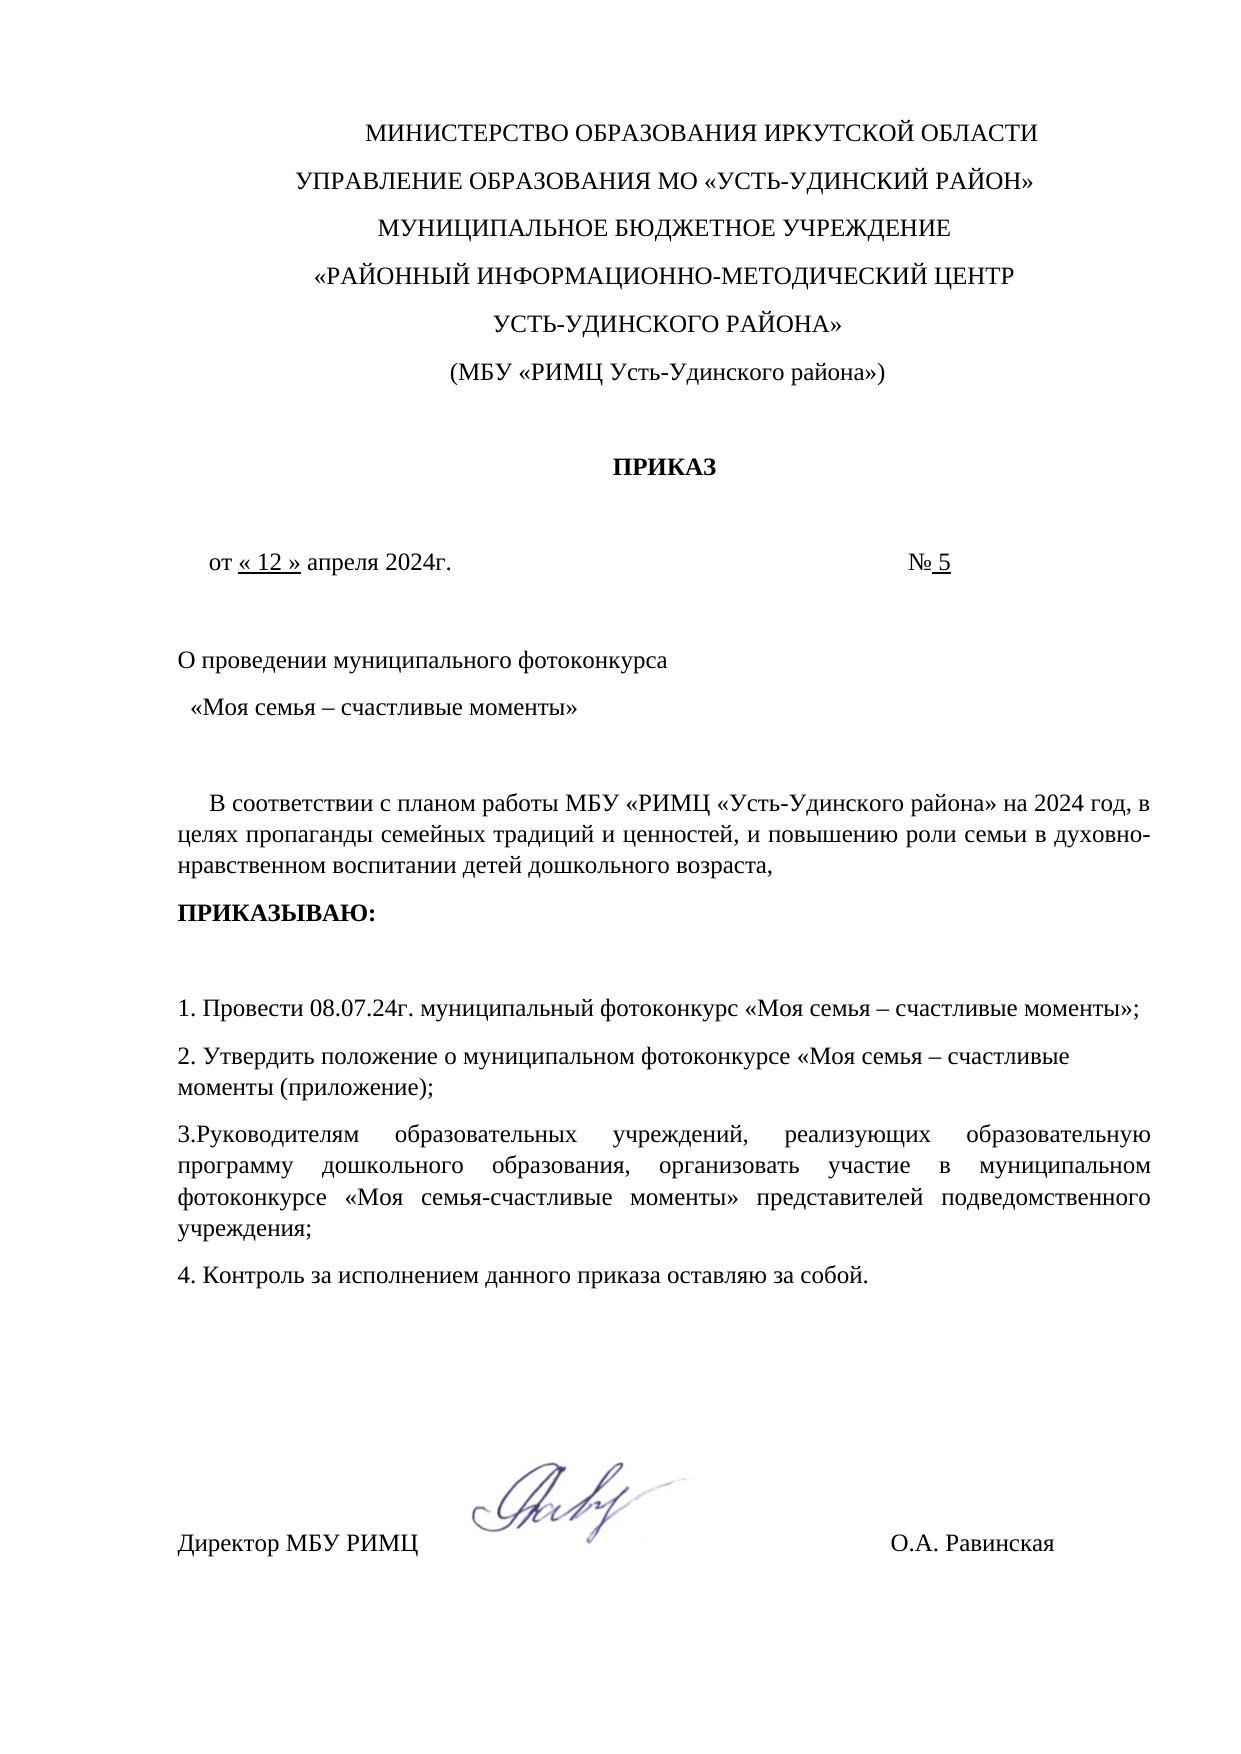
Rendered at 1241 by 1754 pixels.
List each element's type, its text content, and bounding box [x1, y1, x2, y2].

text УПРАВЛЕНИЕ ОБРАЗОВАНИЯ МО «УСТЬ-УДИНСКИЙ РАЙОН» [177, 166, 1152, 194]
text «Моя семья – счастливые моменты» [177, 692, 1152, 721]
text ПРИКАЗ [177, 452, 1152, 481]
text 1. Провести 08.07.24г. муниципальный фотоконкурс «Моя семья – счастливые моменты»; [177, 993, 1152, 1022]
text 4. Контроль за исполнением данного приказа оставляю за собой. [177, 1260, 1152, 1289]
text МИНИСТЕРСТВО ОБРАЗОВАНИЯ ИРКУТСКОЙ ОБЛАСТИ [177, 118, 1152, 147]
text (МБУ «РИМЦ Усть-Удинского района») [177, 357, 1152, 385]
text от « 12 » апреля 2024г. № 5 [177, 547, 1152, 576]
picture [437, 1451, 709, 1552]
text В соответствии с планом работы МБУ «РИМЦ «Усть-Удинского района» на 2024 год, в целях пропаганды семейных традиций и ценностей, и повышению роли семьи в духовно-нравственном воспитании детей дошкольного возраста, [177, 788, 1152, 879]
text «РАЙОННЫЙ ИНФОРМАЦИОННО-МЕТОДИЧЕСКИЙ ЦЕНТР [177, 261, 1152, 290]
text УСТЬ-УДИНСКОГО РАЙОНА» [177, 309, 1152, 338]
text МУНИЦИПАЛЬНОЕ БЮДЖЕТНОЕ УЧРЕЖДЕНИЕ [177, 213, 1152, 242]
text 2. Утвердить положение о муниципальном фотоконкурсе «Моя семья – счастливые моменты (приложение); [177, 1041, 1152, 1101]
text О проведении муниципального фотоконкурса [177, 645, 1152, 673]
text ПРИКАЗЫВАЮ: [177, 898, 1152, 926]
text 3.Руководителям образовательных учреждений, реализующих образовательную программу дошкольного образования, организовать участие в муниципальном фотоконкурсе «Моя семья-счастливые моменты» представителей подведомственного учреждения; [177, 1119, 1152, 1241]
